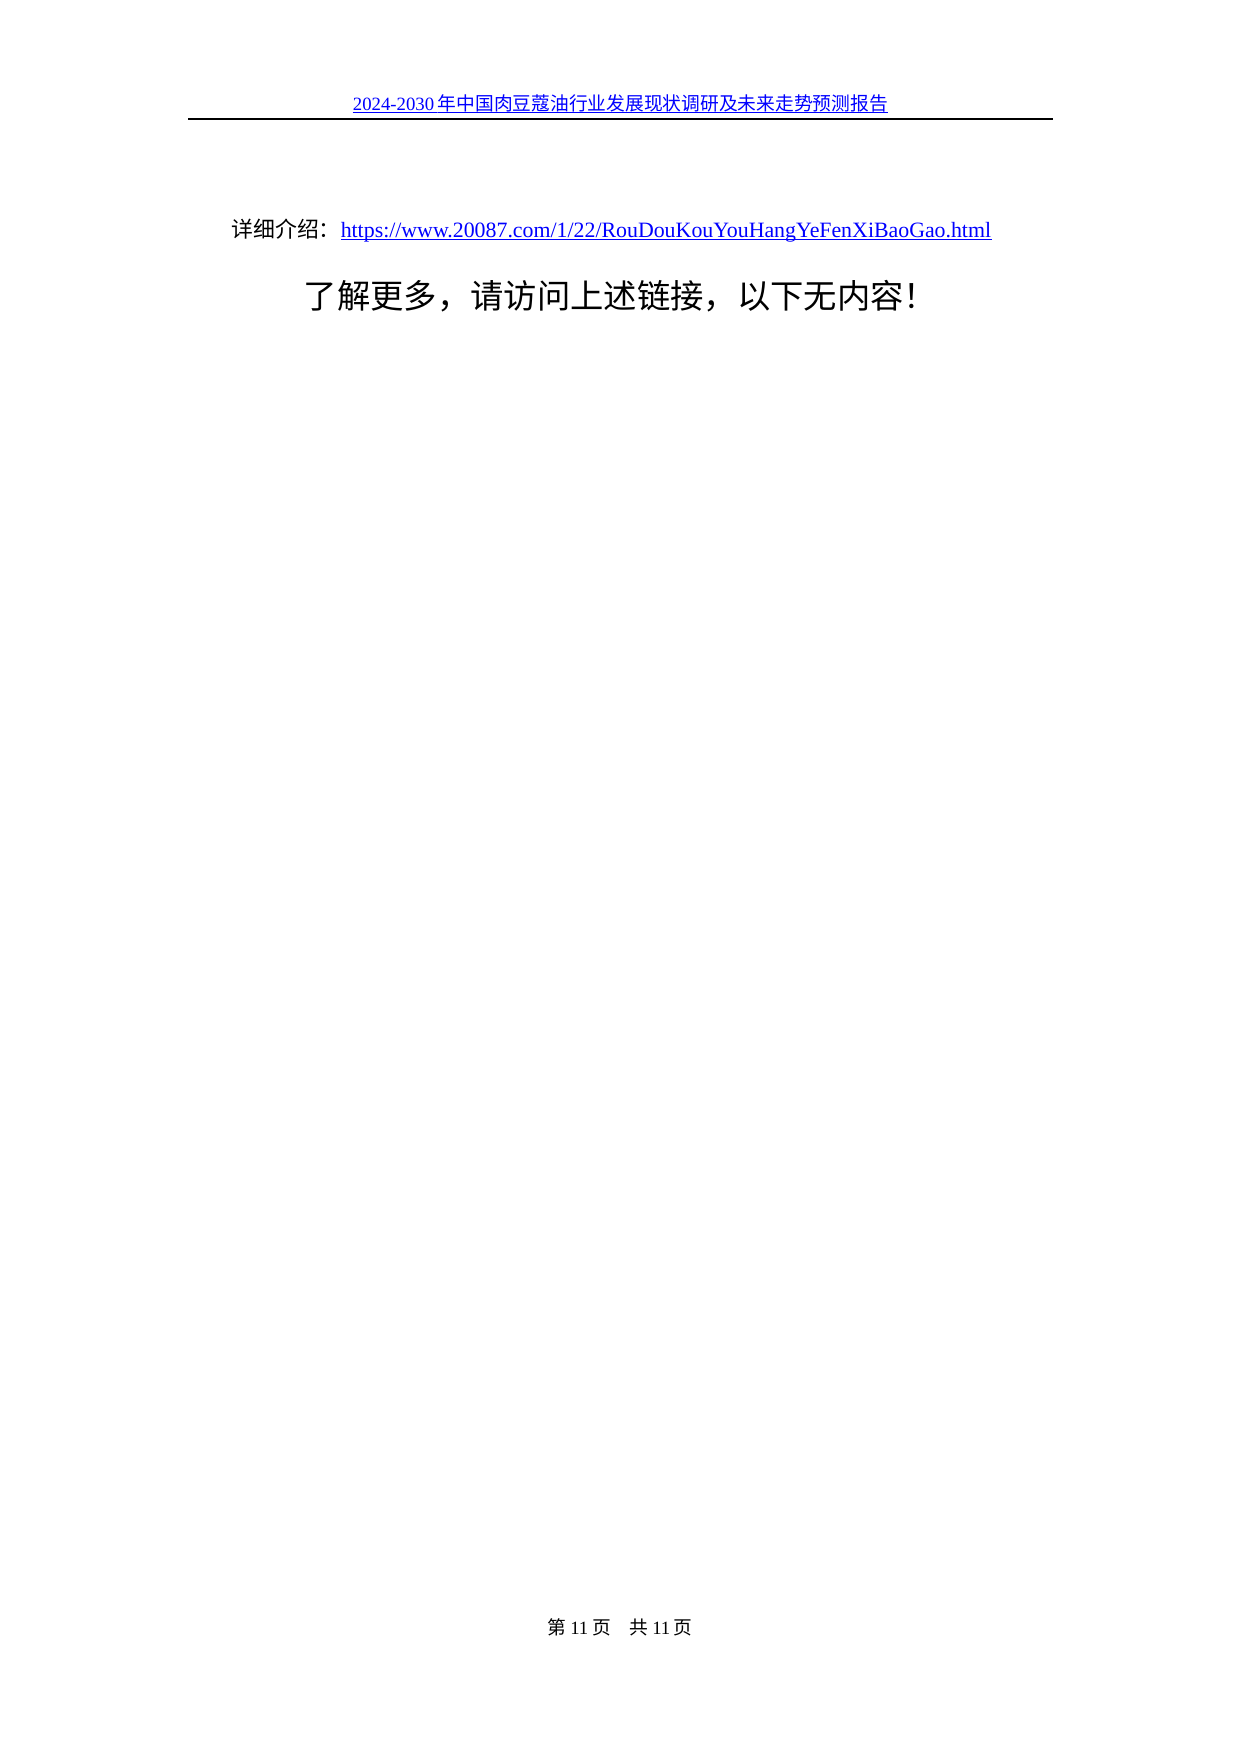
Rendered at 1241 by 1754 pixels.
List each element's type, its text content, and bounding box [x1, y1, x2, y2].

title 了解更多，请访问上述链接，以下无内容！ [187, 262, 1053, 327]
text 详细介绍：https://www.20087.com/1/22/RouDouKouYouHangYeFenXiBaoGao.html [187, 212, 1053, 244]
